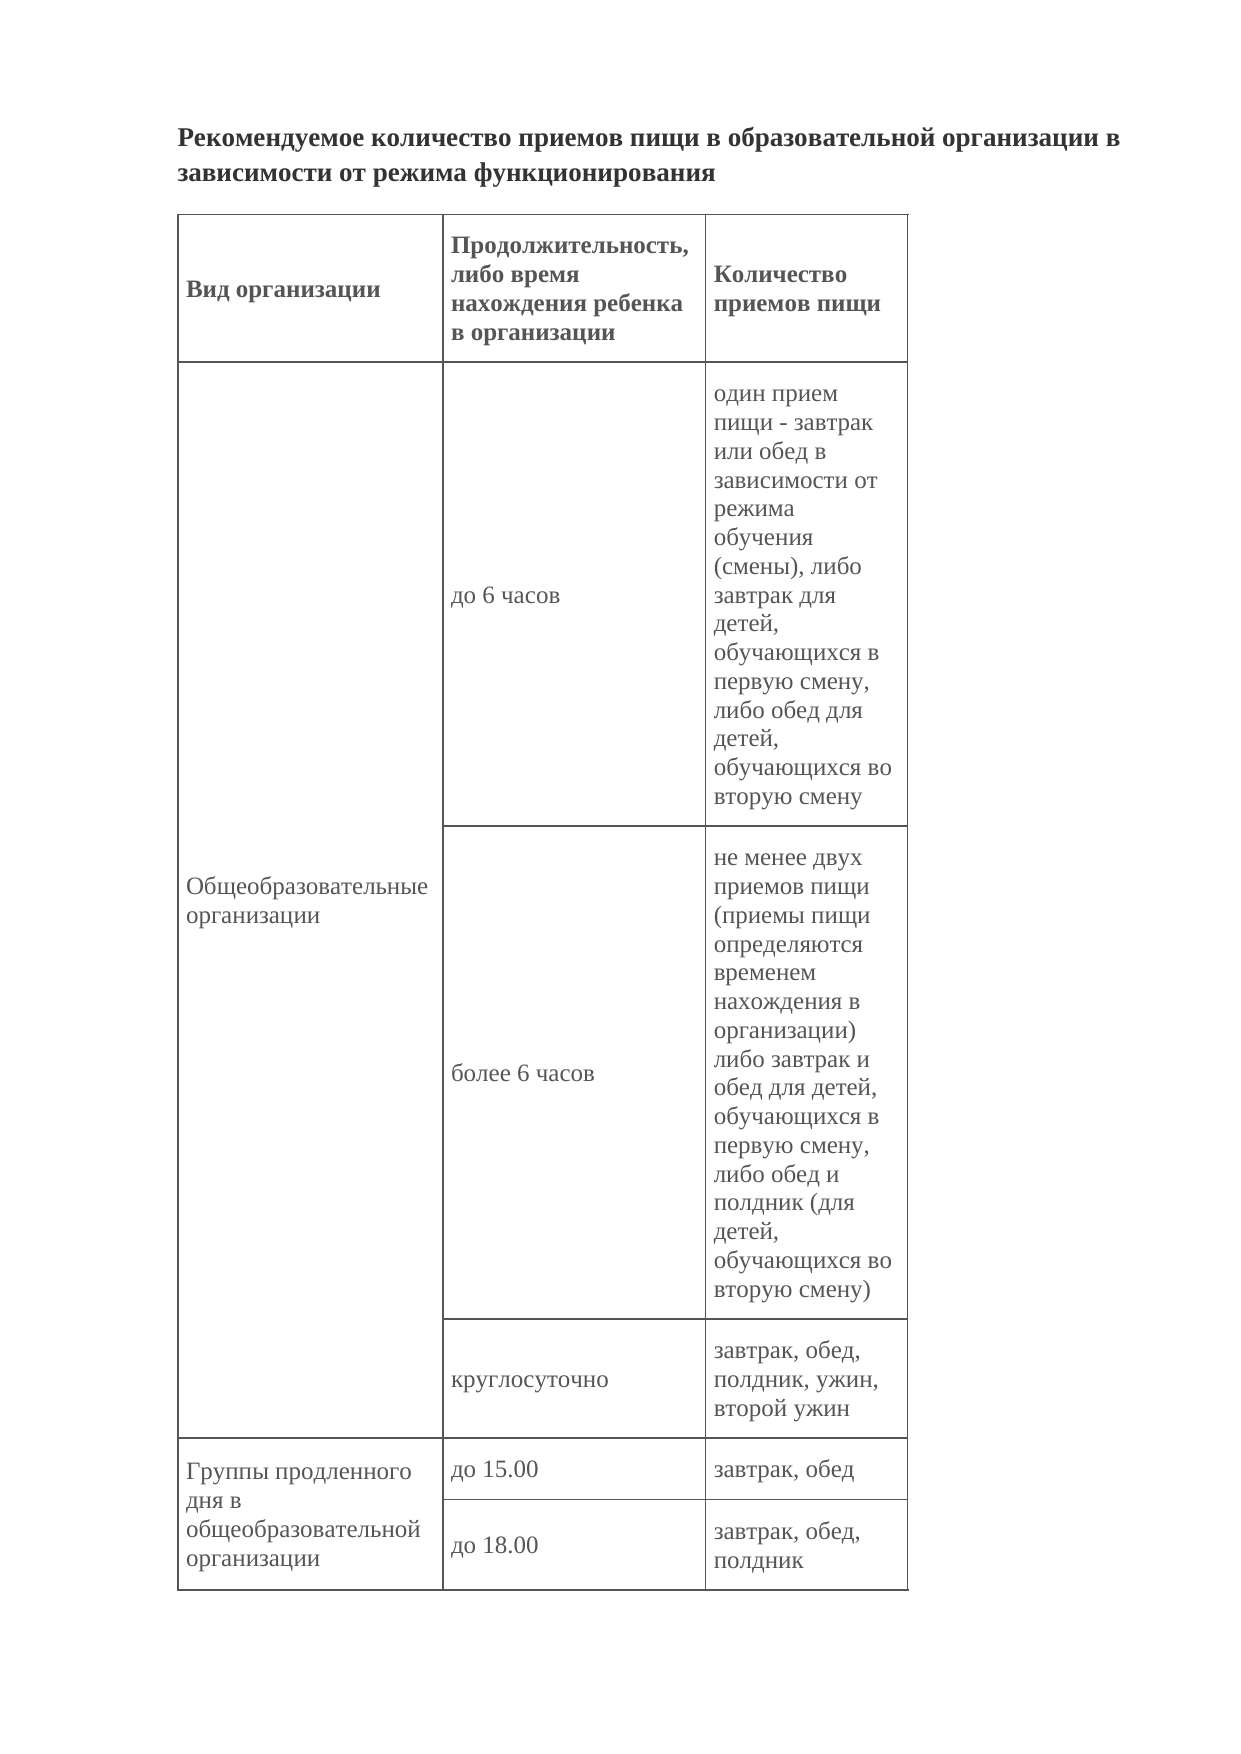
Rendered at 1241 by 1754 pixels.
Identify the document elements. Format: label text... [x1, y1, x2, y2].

table_cell завтрак, обед, полдник, ужин, второй ужин [706, 1320, 907, 1437]
table_cell более 6 часов [444, 827, 705, 1318]
table_cell не менее двух приемов пищи (приемы пищи определяются временем нахождения в организации) либо завтрак и обед для детей, обучающихся в первую смену, либо обед и полдник (для детей, обучающихся во вторую смену) [706, 827, 907, 1318]
table_cell до 15.00 [444, 1439, 705, 1499]
table_cell круглосуточно [444, 1320, 705, 1437]
table_cell завтрак, обед [706, 1439, 907, 1499]
table_header Вид организации [179, 215, 442, 361]
text Рекомендуемое количество приемов пищи в образовательной организации в зависимости от режима функционирования [177, 118, 1152, 187]
table_cell до 6 часов [444, 363, 705, 825]
table_header Количество приемов пищи [706, 215, 907, 361]
table_cell до 18.00 [444, 1500, 705, 1589]
table_cell Общеобразовательные организации [179, 363, 442, 1437]
table_cell один прием пищи - завтрак или обед в зависимости от режима обучения (смены), либо завтрак для детей, обучающихся в первую смену, либо обед для детей, обучающихся во вторую смену [706, 363, 907, 825]
table_cell завтрак, обед, полдник [706, 1500, 907, 1589]
table_header Продолжительность, либо время нахождения ребенка в организации [444, 215, 705, 361]
table_cell Группы продленного дня в общеобразовательной организации [179, 1439, 442, 1589]
